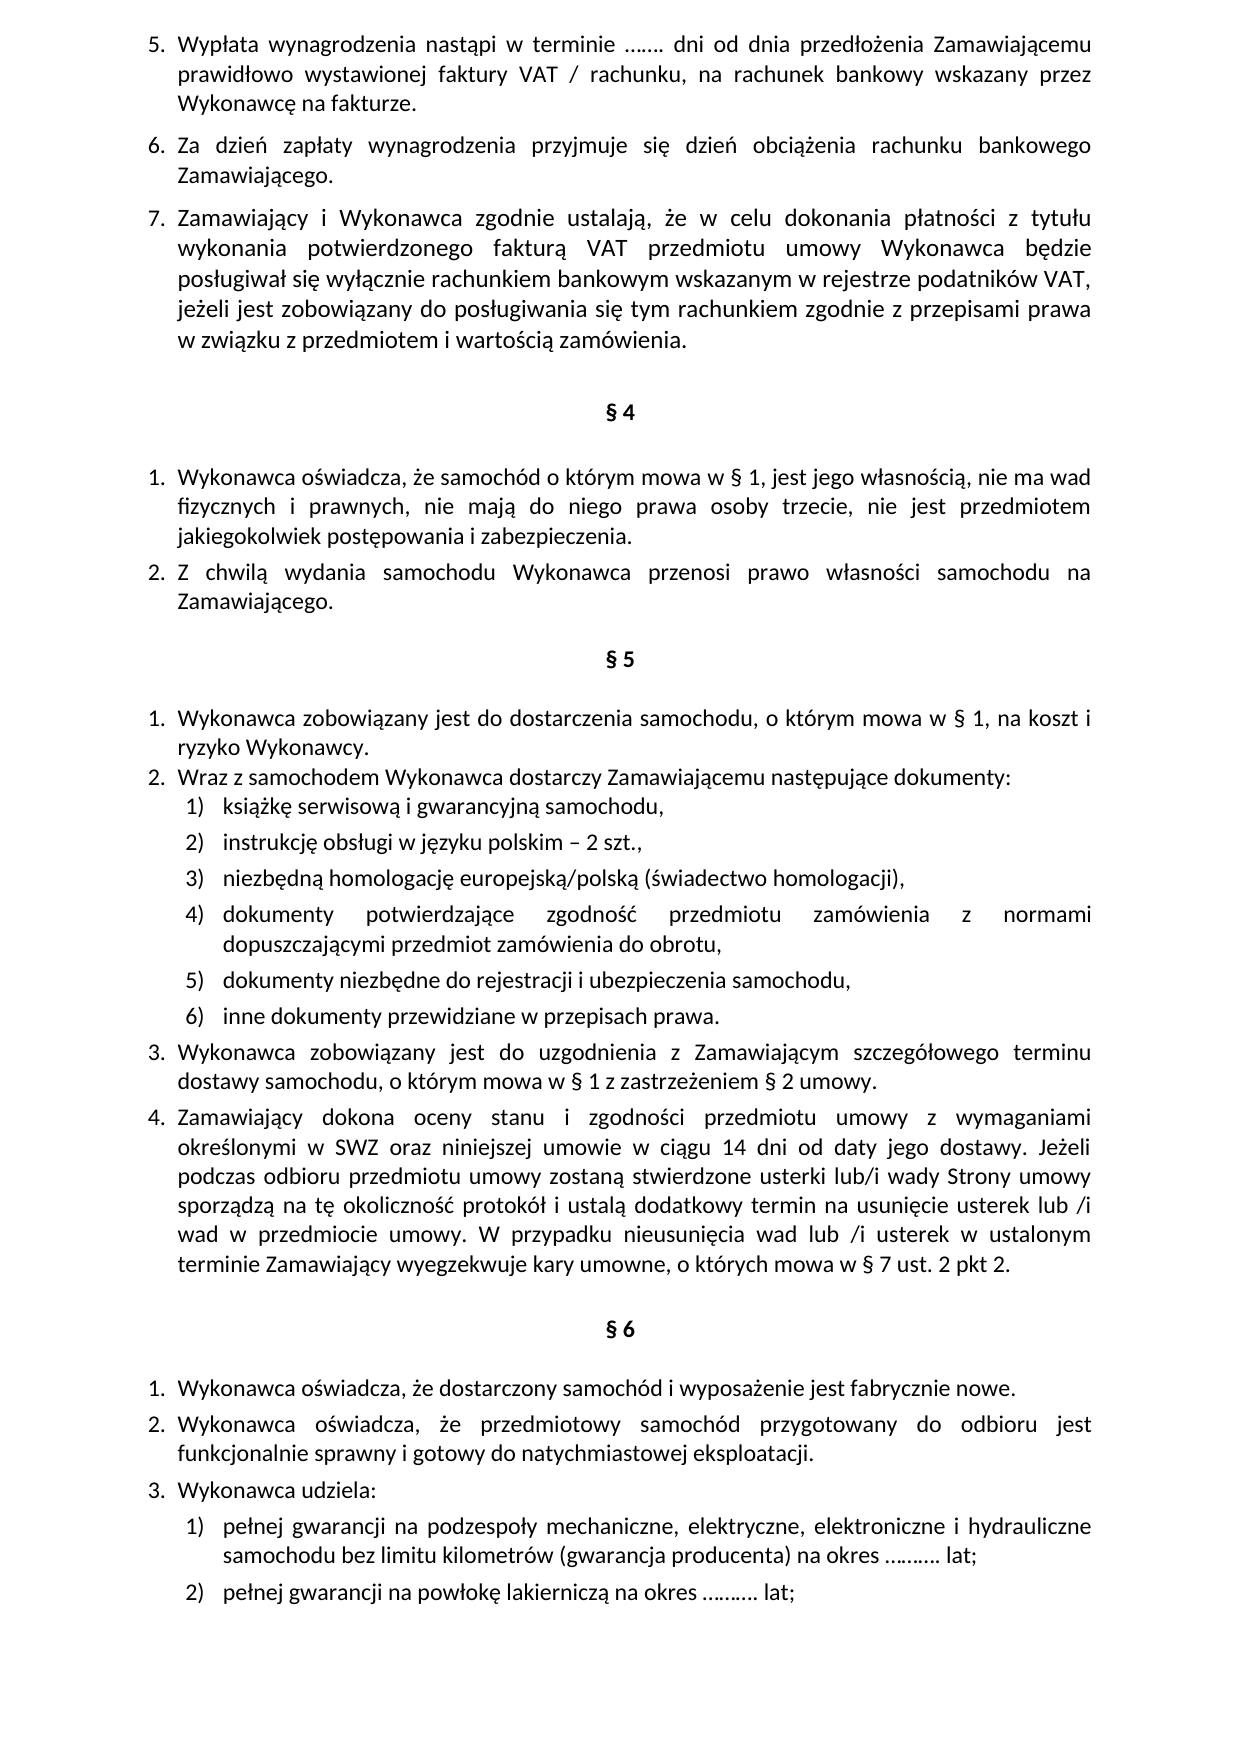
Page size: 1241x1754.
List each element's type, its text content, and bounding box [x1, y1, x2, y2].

list Wypłata wynagrodzenia nastąpi w terminie ……. dni od dnia przedłożenia Zamawiającemu prawidłowo wystawionej faktury VAT / rachunku, na rachunek bankowy wskazany przez Wykonawcę na fakturze. [148, 29, 1093, 117]
list pełnej gwarancji na powłokę lakierniczą na okres ………. lat; [185, 1577, 1093, 1606]
list Zamawiający dokona oceny stanu i zgodności przedmiotu umowy z wymaganiami określonymi w SWZ oraz niniejszej umowie w ciągu 14 dni od daty jego dostawy. Jeżeli podczas odbioru przedmiotu umowy zostaną stwierdzone usterki lub/i wady Strony umowy sporządzą na tę okoliczność protokół i ustalą dodatkowy termin na usunięcie usterek lub /i wad w przedmiocie umowy. W przypadku nieusunięcia wad lub /i usterek w ustalonym terminie Zamawiający wyegzekwuje kary umowne, o których mowa w § 7 ust. 2 pkt 2. [148, 1102, 1093, 1278]
list Wykonawca zobowiązany jest do uzgodnienia z Zamawiającym szczegółowego terminu dostawy samochodu, o którym mowa w § 1 z zastrzeżeniem § 2 umowy. [148, 1037, 1093, 1096]
list inne dokumenty przewidziane w przepisach prawa. [185, 1001, 1093, 1030]
list Z chwilą wydania samochodu Wykonawca przenosi prawo własności samochodu na Zamawiającego. [148, 557, 1093, 615]
list Wykonawca udziela: [148, 1475, 1093, 1504]
list Wykonawca oświadcza, że dostarczony samochód i wyposażenie jest fabrycznie nowe. [148, 1373, 1093, 1402]
list pełnej gwarancji na podzespoły mechaniczne, elektryczne, elektroniczne i hydrauliczne samochodu bez limitu kilometrów (gwarancja producenta) na okres ………. lat; [185, 1511, 1093, 1570]
list instrukcję obsługi w języku polskim – 2 szt., [185, 827, 1093, 856]
text § 4 [148, 397, 1093, 426]
text § 5 [148, 644, 1093, 674]
text § 6 [148, 1314, 1093, 1343]
list dokumenty niezbędne do rejestracji i ubezpieczenia samochodu, [185, 965, 1093, 994]
list niezbędną homologację europejską/polską (świadectwo homologacji), [185, 863, 1093, 892]
list dokumenty potwierdzające zgodność przedmiotu zamówienia z normami dopuszczającymi przedmiot zamówienia do obrotu, [185, 899, 1093, 958]
list książkę serwisową i gwarancyjną samochodu, [185, 791, 1093, 820]
list Za dzień zapłaty wynagrodzenia przyjmuje się dzień obciążenia rachunku bankowego Zamawiającego. [148, 130, 1093, 189]
list Wykonawca oświadcza, że przedmiotowy samochód przygotowany do odbioru jest funkcjonalnie sprawny i gotowy do natychmiastowej eksploatacji. [148, 1409, 1093, 1468]
list Wykonawca zobowiązany jest do dostarczenia samochodu, o którym mowa w § 1, na koszt i ryzyko Wykonawcy. [148, 703, 1093, 762]
list Wraz z samochodem Wykonawca dostarczy Zamawiającemu następujące dokumenty: [148, 762, 1093, 791]
list Wykonawca oświadcza, że samochód o którym mowa w § 1, jest jego własnością, nie ma wad fizycznych i prawnych, nie mają do niego prawa osoby trzecie, nie jest przedmiotem jakiegokolwiek postępowania i zabezpieczenia. [148, 462, 1093, 550]
list Zamawiający i Wykonawca zgodnie ustalają, że w celu dokonania płatności z tytułu wykonania potwierdzonego fakturą VAT przedmiotu umowy Wykonawca będzie posługiwał się wyłącznie rachunkiem bankowym wskazanym w rejestrze podatników VAT, jeżeli jest zobowiązany do posługiwania się tym rachunkiem zgodnie z przepisami prawa w związku z przedmiotem i wartością zamówienia. [148, 202, 1093, 354]
